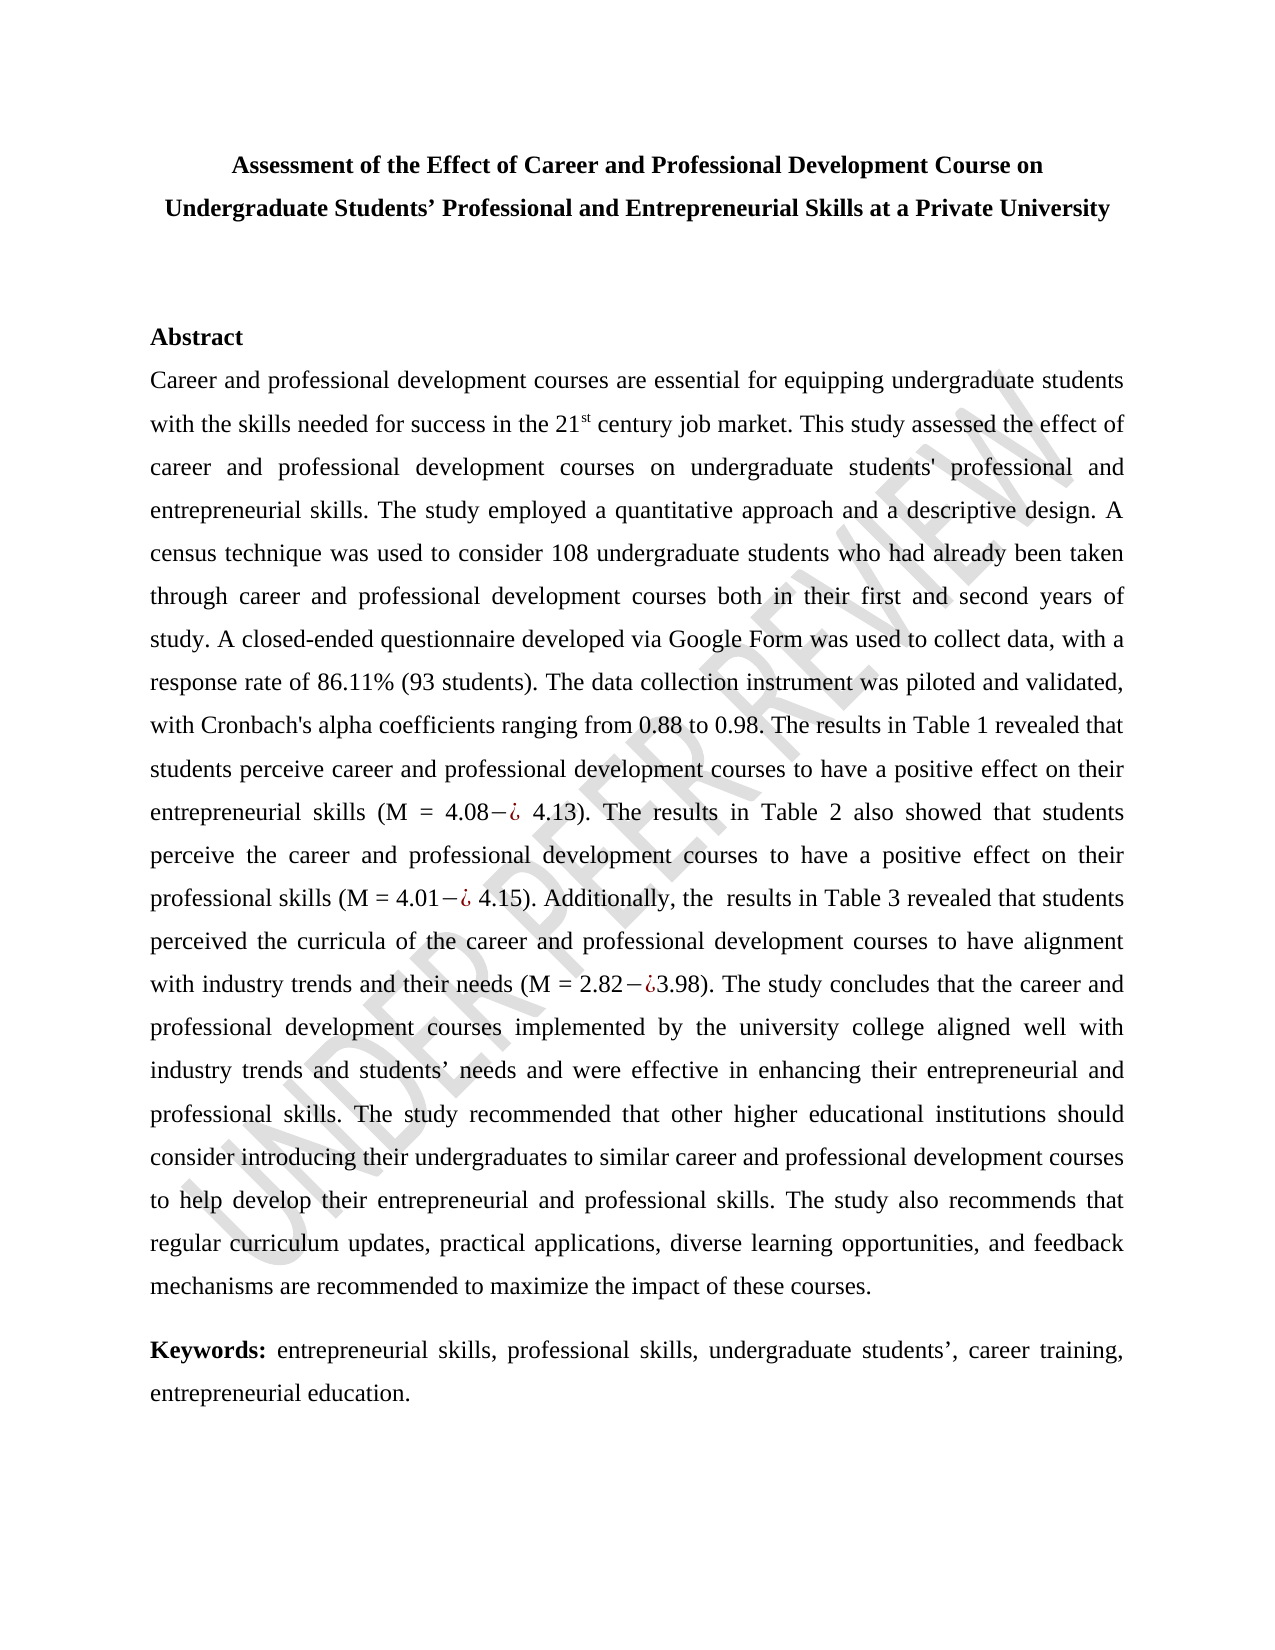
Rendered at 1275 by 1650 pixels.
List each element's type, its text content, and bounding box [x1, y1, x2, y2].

text Abstract [150, 322, 1125, 351]
text Keywords: entrepreneurial skills, professional skills, undergraduate students’, career training, entrepreneurial education. [150, 1335, 1125, 1407]
text Assessment of the Effect of Career and Professional Development Course on Undergraduate Students’ Professional and Entrepreneurial Skills at a Private University [150, 150, 1125, 222]
text Career and professional development courses are essential for equipping undergraduate students with the skills needed for success in the 21st century job market. This study assessed the effect of career and professional development courses on undergraduate students' professional and entrepreneurial skills. The study employed a quantitative approach and a descriptive design. A census technique was used to consider 108 undergraduate students who had already been taken through career and professional development courses both in their first and second years of study. A closed-ended questionnaire developed via Google Form was used to collect data, with a response rate of 86.11% (93 students). The data collection instrument was piloted and validated, with Cronbach's alpha coefficients ranging from 0.88 to 0.98. The results in Table 1 revealed that students perceive career and professional development courses to have a positive effect on their entrepreneurial skills (M = 4.08 4.13). The results in Table 2 also showed that students perceive the career and professional development courses to have a positive effect on their professional skills (M = 4.01 4.15). Additionally, the results in Table 3 revealed that students perceived the curricula of the career and professional development courses to have alignment with industry trends and their needs (M = 2.823.98). The study concludes that the career and professional development courses implemented by the university college aligned well with industry trends and students’ needs and were effective in enhancing their entrepreneurial and professional skills. The study recommended that other higher educational institutions should consider introducing their undergraduates to similar career and professional development courses to help develop their entrepreneurial and professional skills. The study also recommends that regular curriculum updates, practical applications, diverse learning opportunities, and feedback mechanisms are recommended to maximize the impact of these courses. [150, 366, 1125, 1300]
